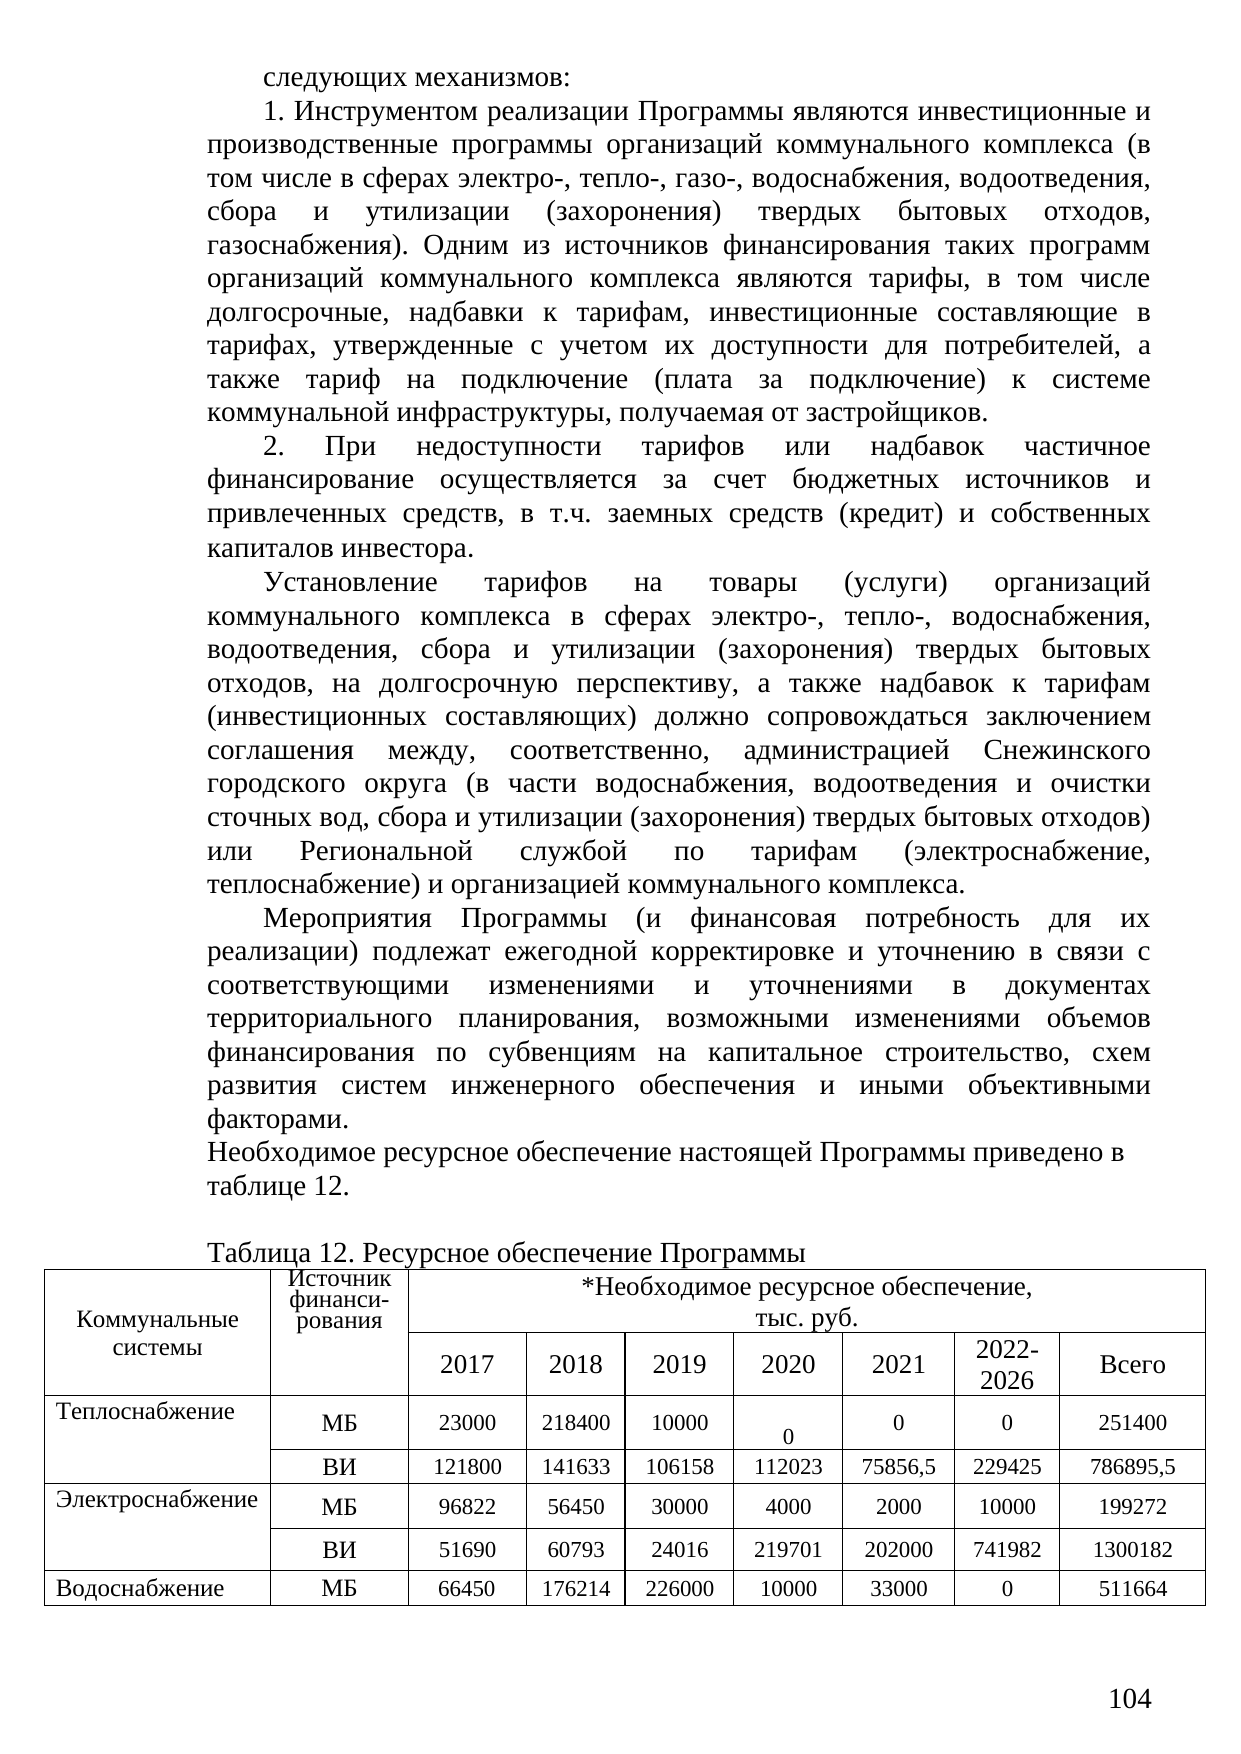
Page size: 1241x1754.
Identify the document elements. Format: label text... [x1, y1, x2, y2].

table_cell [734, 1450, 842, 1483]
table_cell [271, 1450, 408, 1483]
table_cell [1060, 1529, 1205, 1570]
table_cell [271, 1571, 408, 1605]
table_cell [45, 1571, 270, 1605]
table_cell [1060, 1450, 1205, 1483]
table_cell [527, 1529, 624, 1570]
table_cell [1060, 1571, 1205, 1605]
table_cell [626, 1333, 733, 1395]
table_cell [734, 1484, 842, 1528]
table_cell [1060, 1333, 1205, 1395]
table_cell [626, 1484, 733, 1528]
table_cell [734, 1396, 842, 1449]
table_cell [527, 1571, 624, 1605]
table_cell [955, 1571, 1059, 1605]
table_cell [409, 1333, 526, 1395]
text Установление тарифов на товары (услуги) организаций коммунального комплекса в сферах электро-, тепло-, водоснабжения, водоотведения, сбора и утилизации (захоронения) твердых бытовых отходов, на долгосрочную перспективу, а также надбавок к тарифам (инвестиционных составляющих) должно сопровождаться заключением соглашения между, соответственно, администрацией Снежинского городского округа (в части водоснабжения, водоотведения и очистки сточных вод, сбора и утилизации (захоронения) твердых бытовых отходов) или Региональной службой по тарифам (электроснабжение, теплоснабжение) и организацией коммунального комплекса. [207, 564, 1152, 900]
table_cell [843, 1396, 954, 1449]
text следующих механизмов: [207, 59, 1152, 93]
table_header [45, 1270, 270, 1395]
text 2. При недоступности тарифов или надбавок частичное финансирование осуществляется за счет бюджетных источников и привлеченных средств, в т.ч. заемных средств (кредит) и собственных капиталов инвестора. [207, 428, 1152, 564]
text 1. Инструментом реализации Программы являются инвестиционные и производственные программы организаций коммунального комплекса (в том числе в сферах электро-, тепло-, газо-, водоснабжения, водоотведения, сбора и утилизации (захоронения) твердых бытовых отходов, газоснабжения). Одним из источников финансирования таких программ организаций коммунального комплекса являются тарифы, в том числе долгосрочные, надбавки к тарифам, инвестиционные составляющие в тарифах, утвержденные с учетом их доступности для потребителей, а также тариф на подключение (плата за подключение) к системе коммунальной инфраструктуры, получаемая от застройщиков. [207, 93, 1152, 428]
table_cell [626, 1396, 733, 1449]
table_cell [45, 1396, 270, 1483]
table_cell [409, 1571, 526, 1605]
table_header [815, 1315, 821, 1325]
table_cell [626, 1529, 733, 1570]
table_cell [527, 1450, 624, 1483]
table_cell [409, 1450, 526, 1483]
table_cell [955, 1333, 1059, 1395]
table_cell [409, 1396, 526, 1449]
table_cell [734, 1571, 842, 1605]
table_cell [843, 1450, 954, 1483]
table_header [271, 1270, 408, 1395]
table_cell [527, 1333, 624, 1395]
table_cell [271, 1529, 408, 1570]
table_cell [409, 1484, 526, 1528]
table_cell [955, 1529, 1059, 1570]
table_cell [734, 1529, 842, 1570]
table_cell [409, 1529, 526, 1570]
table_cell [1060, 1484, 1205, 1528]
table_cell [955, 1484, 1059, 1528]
text Необходимое ресурсное обеспечение настоящей Программы приведено в таблице 12. [207, 1134, 1152, 1202]
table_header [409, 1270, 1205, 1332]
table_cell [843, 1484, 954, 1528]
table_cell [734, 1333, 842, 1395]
text Мероприятия Программы (и финансовая потребность для их реализации) подлежат ежегодной корректировке и уточнению в связи с соответствующими изменениями и уточнениями в документах территориального планирования, возможными изменениями объемов финансирования по субвенциям на капитальное строительство, схем развития систем инженерного обеспечения и иными объективными факторами. [207, 900, 1152, 1134]
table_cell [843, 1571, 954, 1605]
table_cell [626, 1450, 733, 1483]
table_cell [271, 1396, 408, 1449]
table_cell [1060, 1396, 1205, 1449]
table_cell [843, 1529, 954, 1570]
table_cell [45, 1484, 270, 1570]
text Таблица 12. Ресурсное обеспечение Программы [207, 1235, 1152, 1269]
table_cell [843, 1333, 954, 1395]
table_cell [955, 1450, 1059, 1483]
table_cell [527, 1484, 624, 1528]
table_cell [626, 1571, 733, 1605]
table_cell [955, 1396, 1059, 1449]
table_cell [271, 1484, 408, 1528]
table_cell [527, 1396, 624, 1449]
